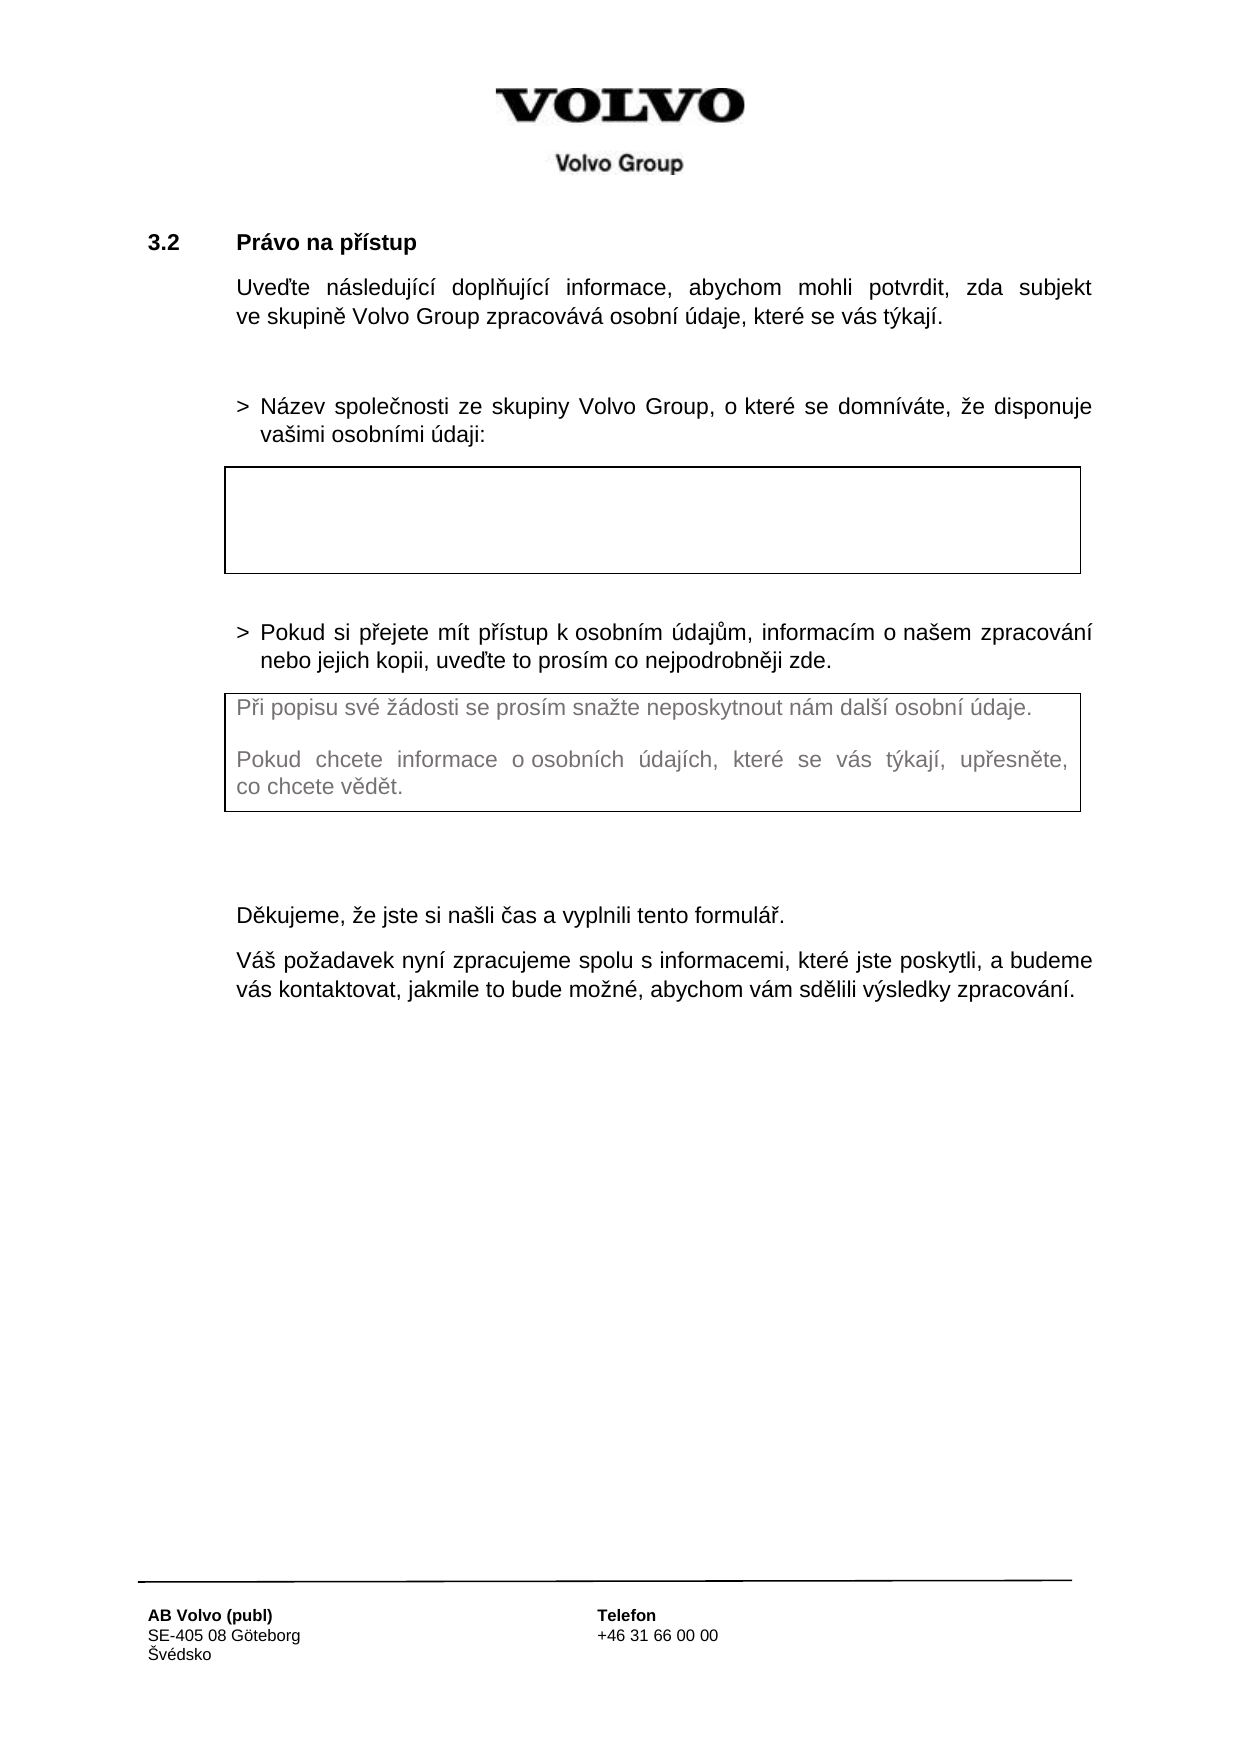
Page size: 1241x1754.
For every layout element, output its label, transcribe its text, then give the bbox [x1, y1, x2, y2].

table_header [226, 468, 1080, 573]
text Váš požadavek nyní zpracujeme spolu s informacemi, které jste poskytli, a budeme vás kontaktovat, jakmile to bude možné, abychom vám sdělili výsledky zpracování. [236, 947, 1093, 1002]
text Děkujeme, že jste si našli čas a vyplnili tento formulář. [236, 902, 1093, 928]
text > Název společnosti ze skupiny Volvo Group, o které se domníváte, že disponuje vašimi osobními údaji: [236, 393, 1093, 448]
picture [495, 88, 745, 175]
table_header Při popisu své žádosti se prosím snažte neposkytnout nám další osobní údaje. Pokud chcete informace o osobních údajích, které se vás týkají, upřesněte, co chcete vědět. [226, 694, 1080, 811]
text Uveďte následující doplňující informace, abychom mohli potvrdit, zda subjekt ve skupině Volvo Group zpracovává osobní údaje, které se vás týkají. [236, 274, 1093, 329]
subtitle Právo na přístup [148, 229, 1093, 256]
text > Pokud si přejete mít přístup k osobním údajům, informacím o našem zpracování nebo jejich kopii, uveďte to prosím co nejpodrobněji zde. [236, 619, 1093, 674]
